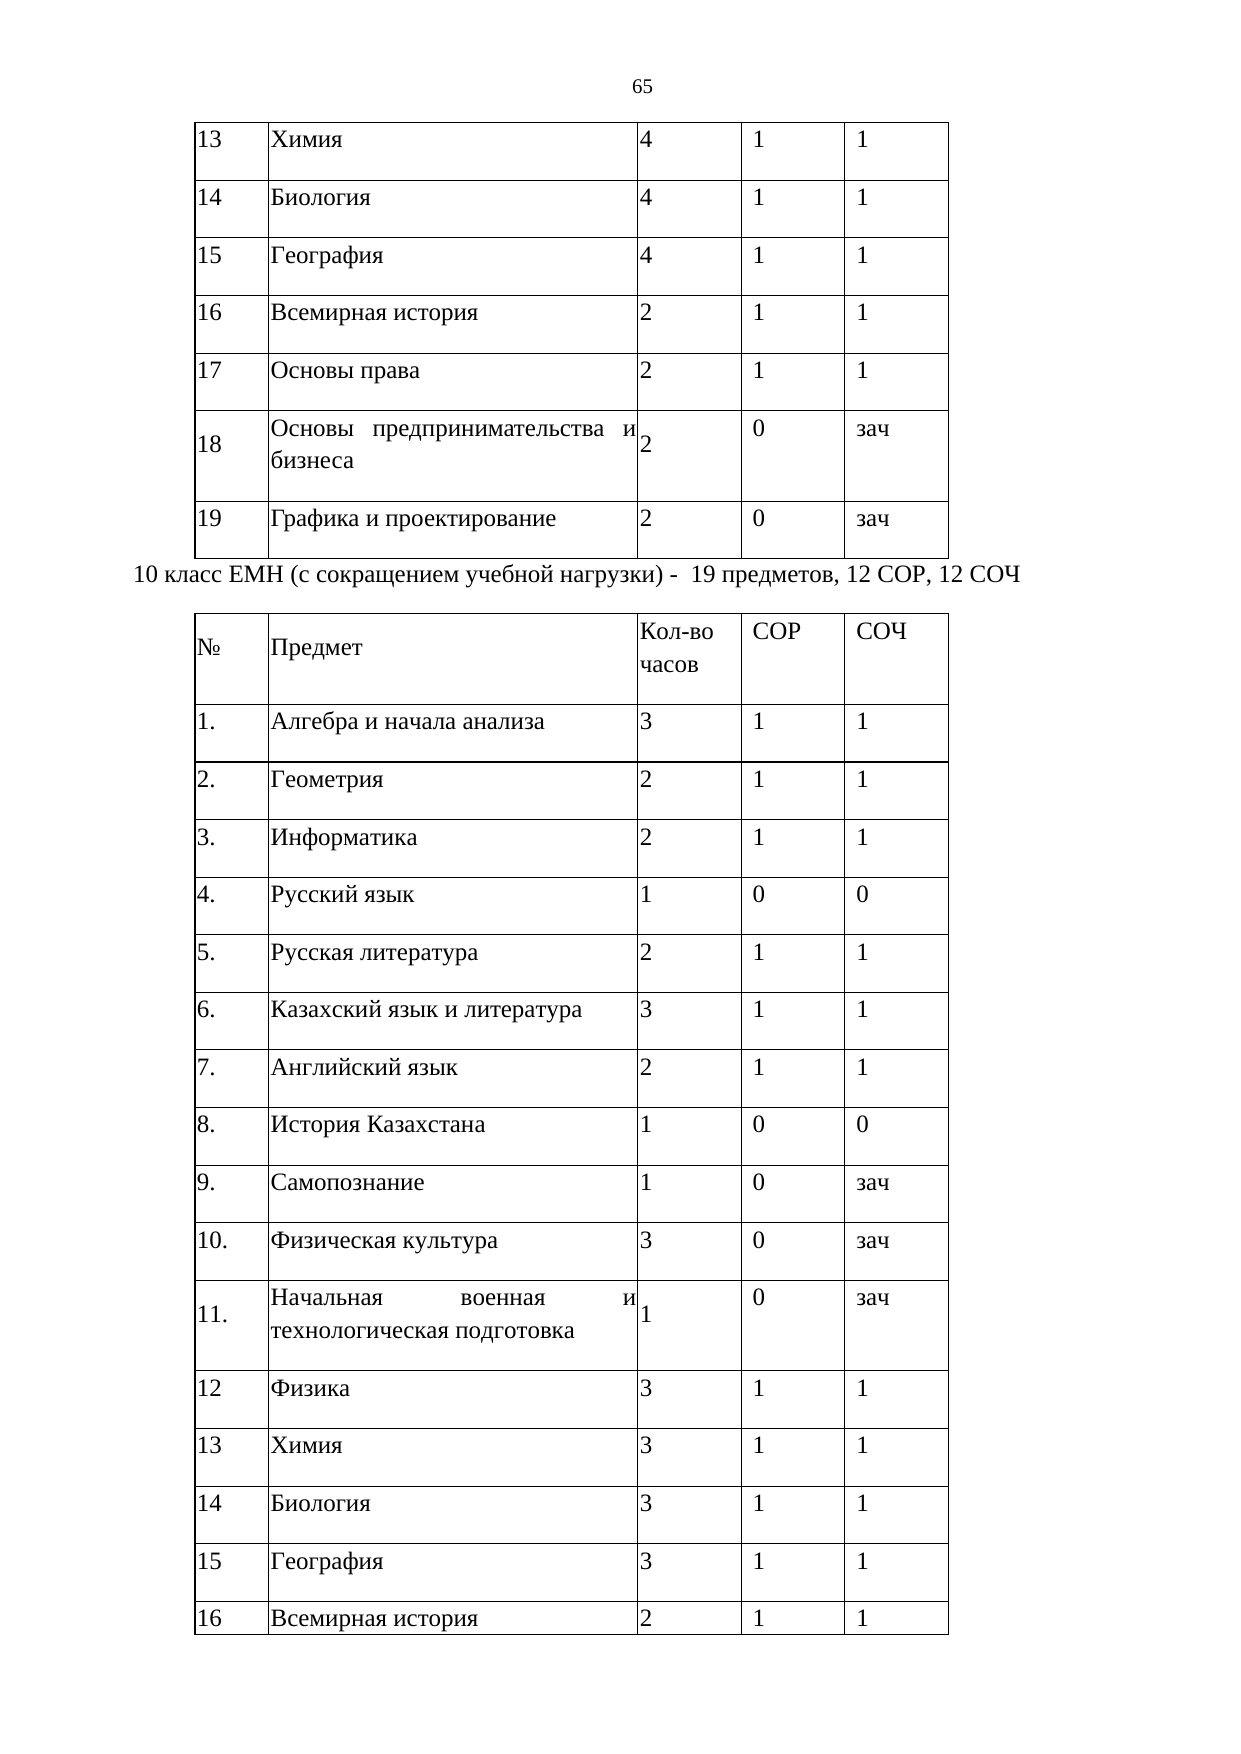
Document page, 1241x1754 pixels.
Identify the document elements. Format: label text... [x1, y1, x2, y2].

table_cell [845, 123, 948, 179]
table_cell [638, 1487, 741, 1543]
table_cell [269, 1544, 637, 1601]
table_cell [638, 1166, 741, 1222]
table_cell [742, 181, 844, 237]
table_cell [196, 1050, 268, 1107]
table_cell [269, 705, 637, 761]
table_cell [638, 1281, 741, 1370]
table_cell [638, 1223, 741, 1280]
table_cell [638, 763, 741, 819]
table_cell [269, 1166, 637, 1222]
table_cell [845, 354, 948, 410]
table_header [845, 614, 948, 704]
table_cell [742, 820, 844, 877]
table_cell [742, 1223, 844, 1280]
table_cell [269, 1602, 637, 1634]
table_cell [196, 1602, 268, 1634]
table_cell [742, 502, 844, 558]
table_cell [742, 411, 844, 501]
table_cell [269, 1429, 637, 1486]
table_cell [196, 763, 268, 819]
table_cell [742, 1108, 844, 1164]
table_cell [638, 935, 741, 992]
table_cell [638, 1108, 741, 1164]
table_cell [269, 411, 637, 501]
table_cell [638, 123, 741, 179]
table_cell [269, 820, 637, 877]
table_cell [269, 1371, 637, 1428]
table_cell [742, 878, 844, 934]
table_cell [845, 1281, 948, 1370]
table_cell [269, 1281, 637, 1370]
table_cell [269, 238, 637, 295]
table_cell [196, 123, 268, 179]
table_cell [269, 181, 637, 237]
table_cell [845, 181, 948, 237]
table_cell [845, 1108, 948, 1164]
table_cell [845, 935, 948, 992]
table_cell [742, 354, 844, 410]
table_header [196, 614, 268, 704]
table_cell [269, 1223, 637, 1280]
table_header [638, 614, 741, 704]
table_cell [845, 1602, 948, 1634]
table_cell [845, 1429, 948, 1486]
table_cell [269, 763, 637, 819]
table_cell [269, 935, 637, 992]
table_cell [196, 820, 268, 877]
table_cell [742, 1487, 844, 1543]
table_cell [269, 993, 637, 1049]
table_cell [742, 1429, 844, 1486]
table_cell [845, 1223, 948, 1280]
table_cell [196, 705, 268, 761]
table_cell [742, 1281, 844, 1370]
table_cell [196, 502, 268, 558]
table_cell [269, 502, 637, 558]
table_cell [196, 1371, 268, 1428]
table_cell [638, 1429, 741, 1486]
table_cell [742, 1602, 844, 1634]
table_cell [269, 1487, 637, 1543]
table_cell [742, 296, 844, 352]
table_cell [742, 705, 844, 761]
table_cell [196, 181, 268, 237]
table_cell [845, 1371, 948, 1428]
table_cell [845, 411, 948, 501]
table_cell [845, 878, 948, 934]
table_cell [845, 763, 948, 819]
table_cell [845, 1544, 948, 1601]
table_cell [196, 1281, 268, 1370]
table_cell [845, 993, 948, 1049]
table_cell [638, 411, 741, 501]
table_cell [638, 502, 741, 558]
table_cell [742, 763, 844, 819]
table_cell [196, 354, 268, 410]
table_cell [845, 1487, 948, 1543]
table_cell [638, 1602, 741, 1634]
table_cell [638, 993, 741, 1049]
text 10 класс ЕМН (с сокращением учебной нагрузки) - 19 предметов, 12 СОР, 12 СОЧ [133, 559, 1152, 588]
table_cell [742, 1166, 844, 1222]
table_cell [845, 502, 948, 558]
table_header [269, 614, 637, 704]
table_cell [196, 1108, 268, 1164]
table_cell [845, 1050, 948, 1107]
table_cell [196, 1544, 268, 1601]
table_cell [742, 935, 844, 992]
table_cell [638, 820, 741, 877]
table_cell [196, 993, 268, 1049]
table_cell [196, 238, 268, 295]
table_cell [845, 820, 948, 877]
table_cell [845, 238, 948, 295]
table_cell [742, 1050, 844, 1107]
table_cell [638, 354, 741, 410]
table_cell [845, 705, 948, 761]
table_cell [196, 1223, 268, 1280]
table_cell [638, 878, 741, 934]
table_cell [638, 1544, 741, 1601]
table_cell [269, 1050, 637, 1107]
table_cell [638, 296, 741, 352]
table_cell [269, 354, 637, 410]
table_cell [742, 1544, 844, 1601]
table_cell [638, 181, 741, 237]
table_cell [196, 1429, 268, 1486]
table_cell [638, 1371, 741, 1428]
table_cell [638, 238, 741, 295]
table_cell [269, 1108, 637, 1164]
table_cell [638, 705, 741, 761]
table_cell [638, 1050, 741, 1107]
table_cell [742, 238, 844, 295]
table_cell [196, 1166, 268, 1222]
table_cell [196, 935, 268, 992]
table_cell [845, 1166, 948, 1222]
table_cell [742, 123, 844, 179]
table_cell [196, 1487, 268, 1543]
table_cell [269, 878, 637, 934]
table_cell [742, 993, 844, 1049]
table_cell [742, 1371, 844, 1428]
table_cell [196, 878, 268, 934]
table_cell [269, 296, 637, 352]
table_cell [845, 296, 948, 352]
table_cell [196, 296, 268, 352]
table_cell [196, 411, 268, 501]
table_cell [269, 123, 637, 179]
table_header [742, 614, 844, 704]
